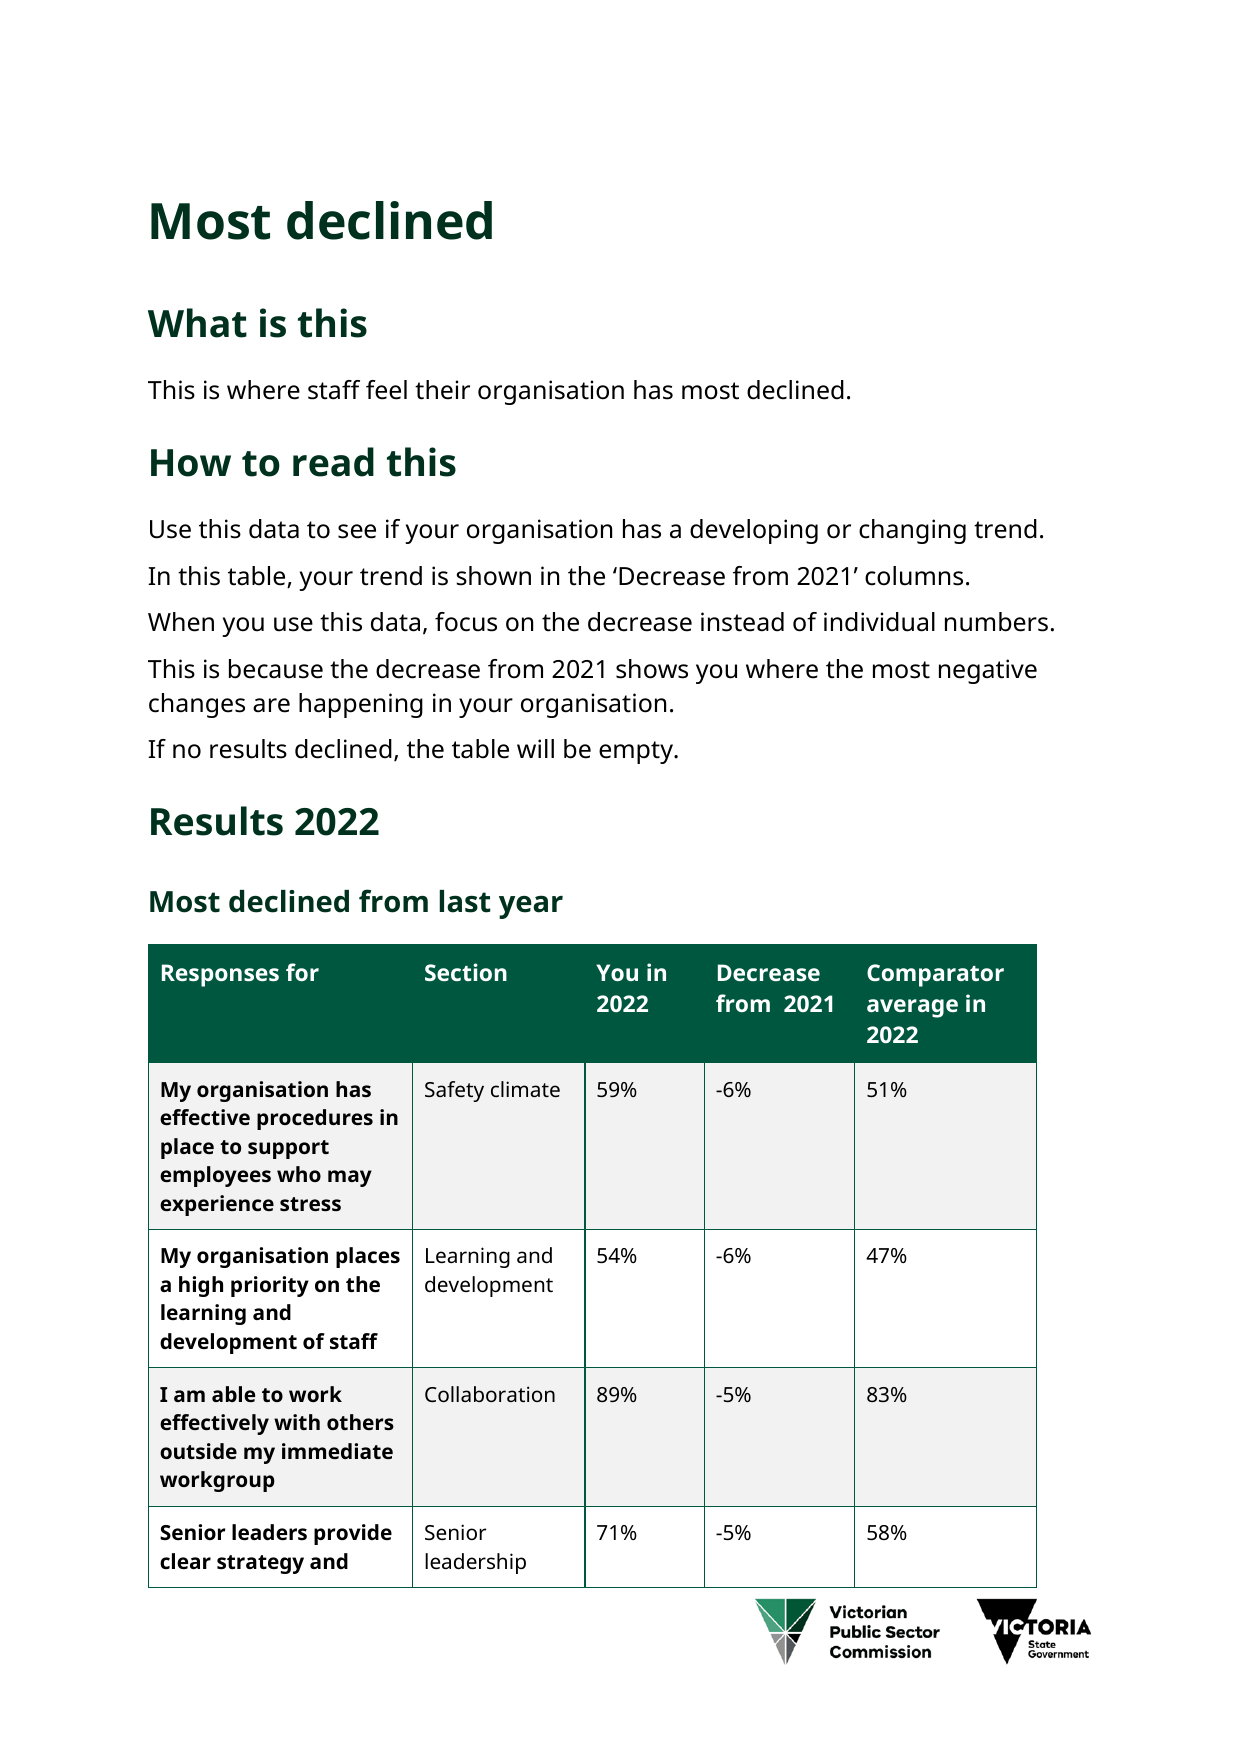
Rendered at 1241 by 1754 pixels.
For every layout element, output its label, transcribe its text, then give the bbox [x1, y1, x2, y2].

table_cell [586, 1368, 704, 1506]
subtitle Most declined from last year [148, 881, 1092, 921]
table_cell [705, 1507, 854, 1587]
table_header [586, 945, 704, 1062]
subtitle How to read this [148, 436, 1092, 487]
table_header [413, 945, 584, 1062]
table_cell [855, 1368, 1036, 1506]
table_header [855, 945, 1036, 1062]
text This is because the decrease from 2021 shows you where the most negative changes are happening in your organisation. [148, 651, 1092, 719]
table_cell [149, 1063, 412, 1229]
subtitle What is this [148, 297, 1092, 348]
subtitle Most declined [148, 186, 1092, 254]
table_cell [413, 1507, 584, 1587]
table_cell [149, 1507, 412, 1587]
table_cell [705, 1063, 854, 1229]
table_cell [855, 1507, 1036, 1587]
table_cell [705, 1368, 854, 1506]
text If no results declined, the table will be empty. [148, 732, 1092, 766]
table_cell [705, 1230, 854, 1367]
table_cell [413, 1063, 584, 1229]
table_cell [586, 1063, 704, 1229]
subtitle Results 2022 [148, 795, 1092, 846]
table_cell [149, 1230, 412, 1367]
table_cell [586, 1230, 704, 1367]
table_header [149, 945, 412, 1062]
text When you use this data, focus on the decrease instead of individual numbers. [148, 605, 1092, 639]
text In this table, your trend is shown in the ‘Decrease from 2021’ columns. [148, 558, 1092, 592]
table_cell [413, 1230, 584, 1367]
text This is where staff feel their organisation has most declined. [148, 373, 1092, 407]
text Use this data to see if your organisation has a developing or changing trend. [148, 512, 1092, 546]
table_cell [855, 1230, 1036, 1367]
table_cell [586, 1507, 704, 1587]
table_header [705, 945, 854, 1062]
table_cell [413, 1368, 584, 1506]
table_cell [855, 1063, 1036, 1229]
picture [754, 1598, 1093, 1666]
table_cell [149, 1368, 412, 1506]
